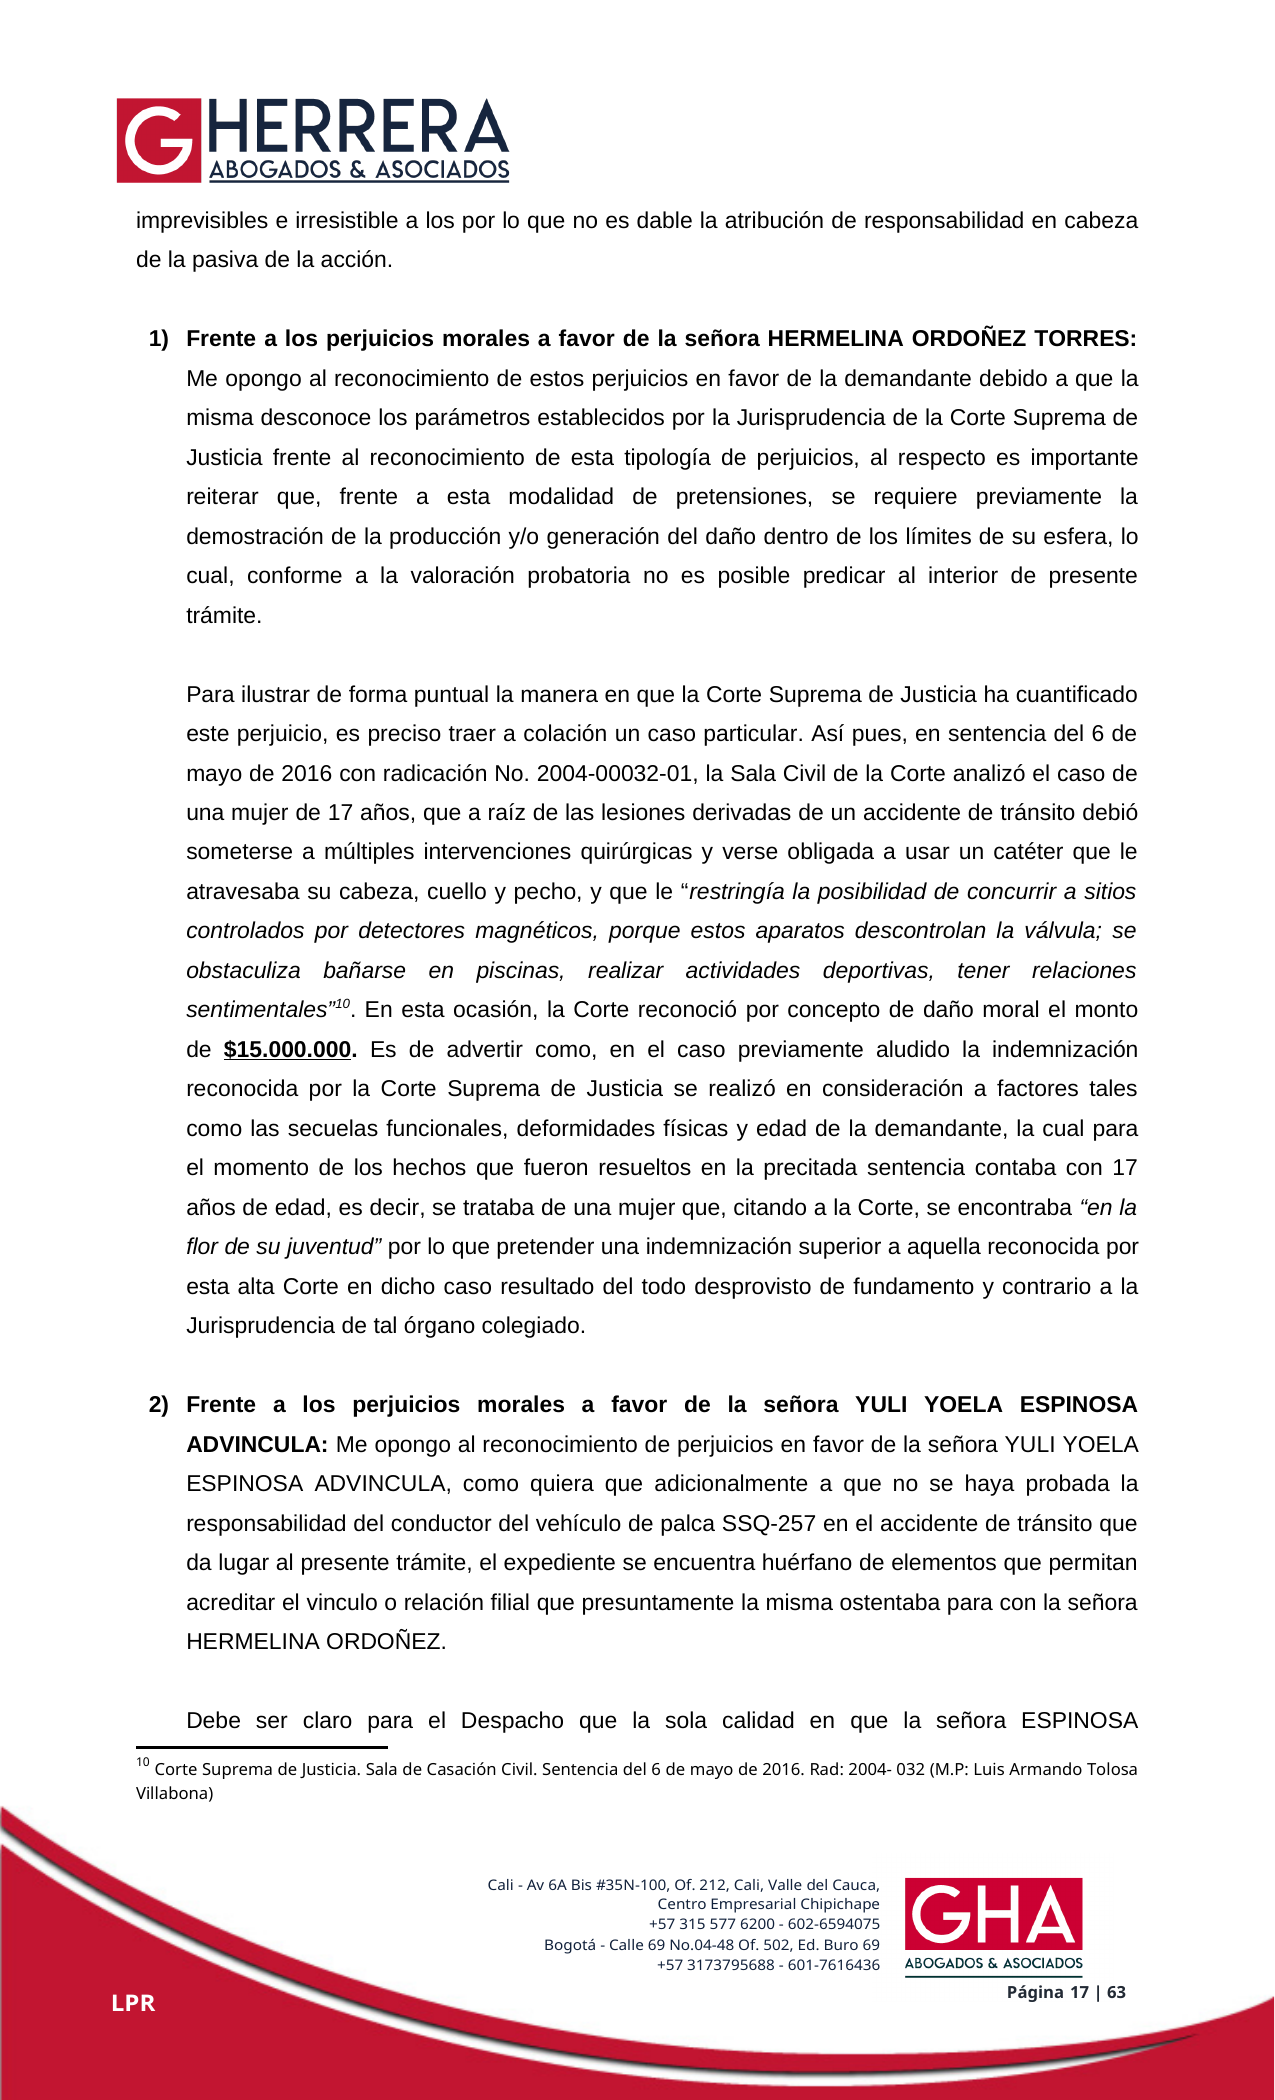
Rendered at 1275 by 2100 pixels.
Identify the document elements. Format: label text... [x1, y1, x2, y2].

list Frente a los perjuicios morales a favor de la señora YULI YOELA ESPINOSA ADVINCULA: Me opongo al reconocimiento de perjuicios en favor de la señora YULI YOELA ESPINOSA ADVINCULA, como quiera que adicionalmente a que no se haya probada la responsabilidad del conductor del vehículo de palca SSQ-257 en el accidente de tránsito que da lugar al presente trámite, el expediente se encuentra huérfano de elementos que permitan acreditar el vinculo o relación filial que presuntamente la misma ostentaba para con la señora HERMELINA ORDOÑEZ. [148, 1391, 1139, 1654]
list Frente a los perjuicios morales a favor de la señora HERMELINA ORDOÑEZ TORRES: Me opongo al reconocimiento de estos perjuicios en favor de la demandante debido a que la misma desconoce los parámetros establecidos por la Jurisprudencia de la Corte Suprema de Justicia frente al reconocimiento de esta tipología de perjuicios, al respecto es importante reiterar que, frente a esta modalidad de pretensiones, se requiere previamente la demostración de la producción y/o generación del daño dentro de los límites de su esfera, lo cual, conforme a la valoración probatoria no es posible predicar al interior de presente trámite. [148, 325, 1139, 628]
picture [96, 75, 529, 206]
text Para ilustrar de forma puntual la manera en que la Corte Suprema de Justicia ha cuantificado este perjuicio, es preciso traer a colación un caso particular. Así pues, en sentencia del 6 de mayo de 2016 con radicación No. 2004-00032-01, la Sala Civil de la Corte analizó el caso de una mujer de 17 años, que a raíz de las lesiones derivadas de un accidente de tránsito debió someterse a múltiples intervenciones quirúrgicas y verse obligada a usar un catéter que le atravesaba su cabeza, cuello y pecho, y que le “restringía la posibilidad de concurrir a sitios controlados por detectores magnéticos, porque estos aparatos descontrolan la válvula; se obstaculiza bañarse en piscinas, realizar actividades deportivas, tener relaciones sentimentales”. En esta ocasión, la Corte reconoció por concepto de daño moral el monto de $15.000.000. Es de advertir como, en el caso previamente aludido la indemnización reconocida por la Corte Suprema de Justicia se realizó en consideración a factores tales como las secuelas funcionales, deformidades físicas y edad de la demandante, la cual para el momento de los hechos que fueron resueltos en la precitada sentencia contaba con 17 años de edad, es decir, se trataba de una mujer que, citando a la Corte, se encontraba “en la flor de su juventud” por lo que pretender una indemnización superior a aquella reconocida por esta alta Corte en dicho caso resultado del todo desprovisto de fundamento y contrario a la Jurisprudencia de tal órgano colegiado. [186, 681, 1139, 1338]
picture [0, 1793, 1275, 2100]
